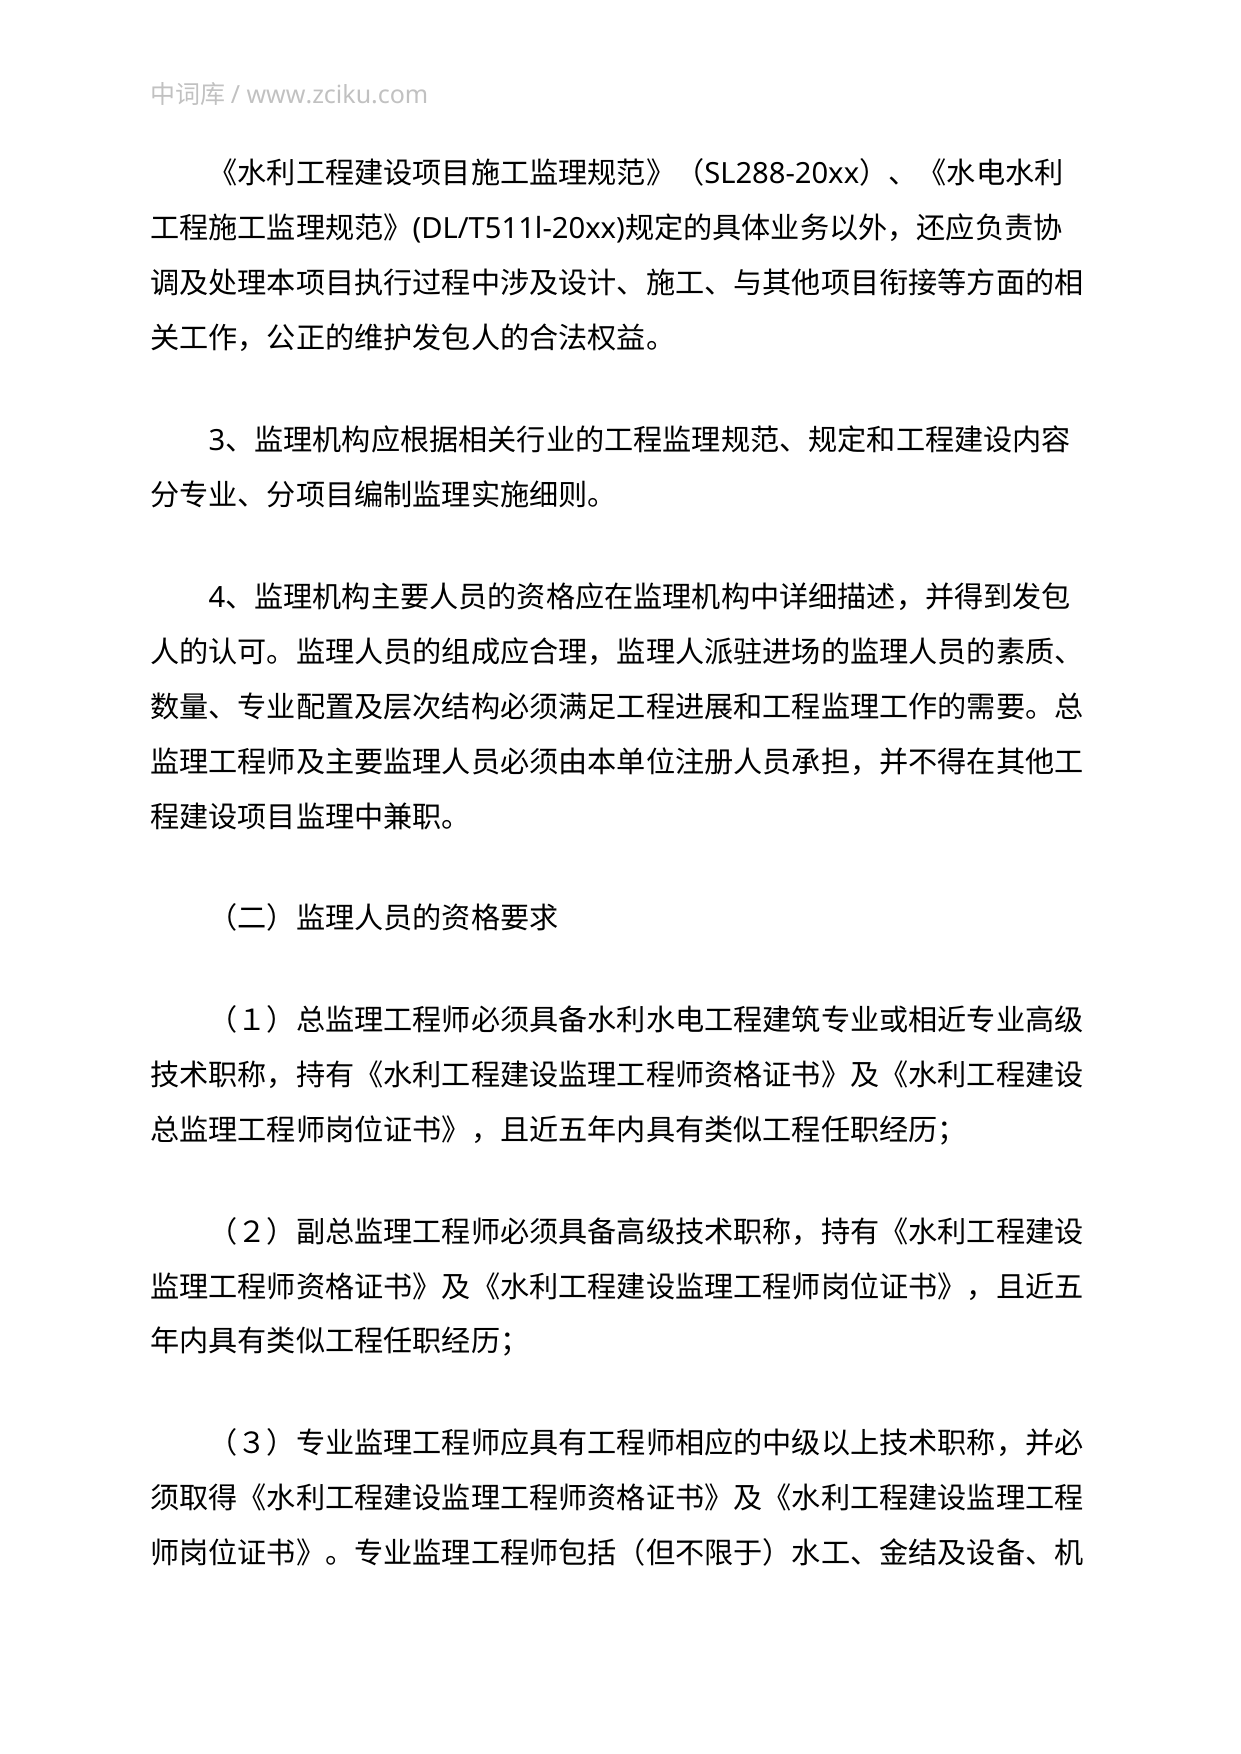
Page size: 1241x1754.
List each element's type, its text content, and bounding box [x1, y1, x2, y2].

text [150, 1420, 1090, 1572]
text （２）副总监理工程师必须具备高级技术职称，持有《水利工程建设监理工程师资格证书》及《水利工程建设监理工程师岗位证书》，且近五年内具有类似工程任职经历； [150, 1208, 1090, 1360]
text 3、监理机构应根据相关行业的工程监理规范、规定和工程建设内容分专业、分项目编制监理实施细则。 [150, 417, 1090, 514]
text 《水利工程建设项目施工监理规范》（SL288-20xx）、《水电水利工程施工监理规范》(DL/T511l-20xx)规定的具体业务以外，还应负责协调及处理本项目执行过程中涉及设计、施工、与其他项目衔接等方面的相关工作，公正的维护发包人的合法权益。 [150, 150, 1090, 357]
text 4、监理机构主要人员的资格应在监理机构中详细描述，并得到发包人的认可。监理人员的组成应合理，监理人派驻进场的监理人员的素质、数量、专业配置及层次结构必须满足工程进展和工程监理工作的需要。总监理工程师及主要监理人员必须由本单位注册人员承担，并不得在其他工程建设项目监理中兼职。 [150, 573, 1090, 835]
text （二）监理人员的资格要求 [150, 895, 1090, 937]
text （１）总监理工程师必须具备水利水电工程建筑专业或相近专业高级技术职称，持有《水利工程建设监理工程师资格证书》及《水利工程建设总监理工程师岗位证书》，且近五年内具有类似工程任职经历； [150, 997, 1090, 1149]
